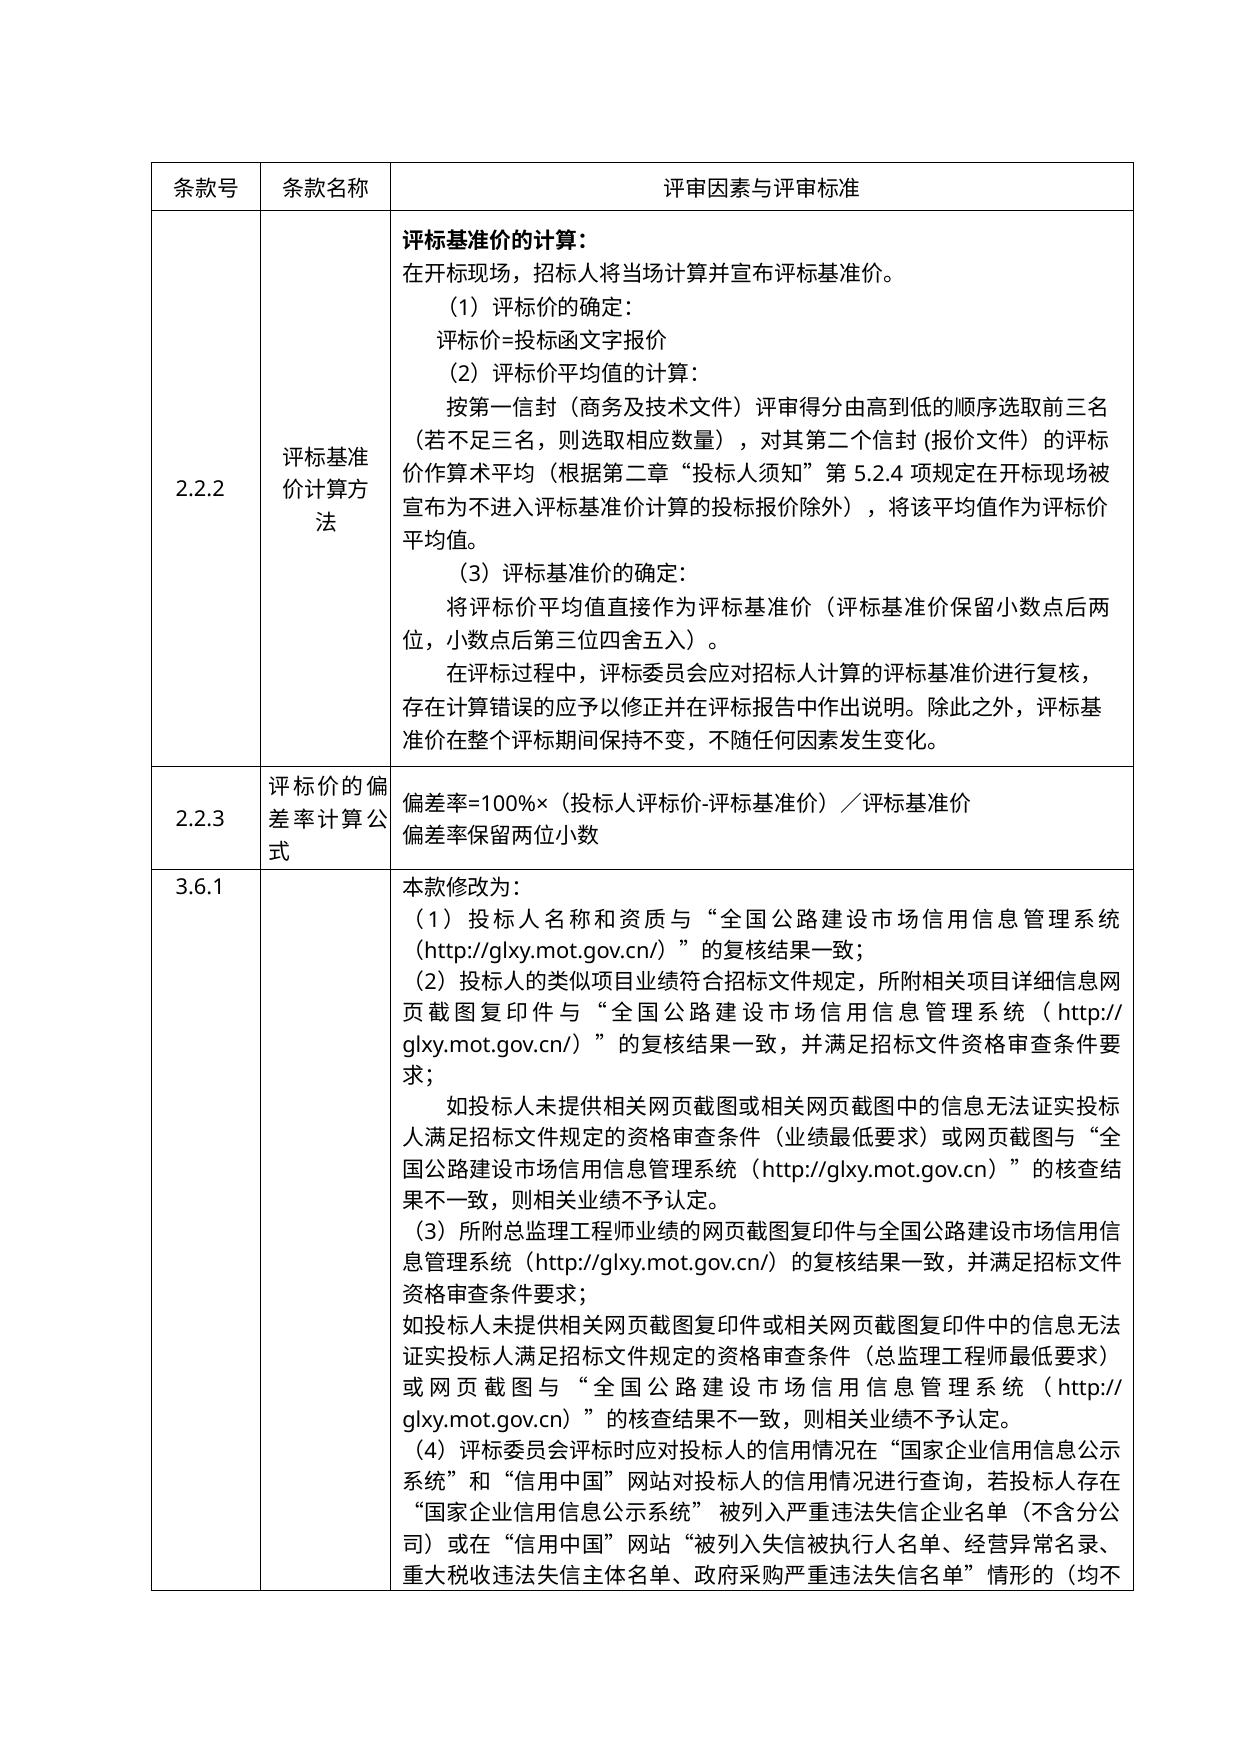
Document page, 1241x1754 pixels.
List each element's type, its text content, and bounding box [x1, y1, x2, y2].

table_cell 2.2.3 [152, 767, 260, 868]
table_header 评审因素与评审标准 [391, 163, 1133, 210]
table_cell 评标价的偏差率计算公式 [261, 767, 390, 868]
table_cell 2.2.2 [152, 211, 260, 766]
table_cell 3.6.1 [152, 870, 260, 1589]
table_cell 评标基准价计算方法 [261, 211, 390, 766]
table_cell [261, 870, 390, 1589]
table_header 条款名称 [261, 163, 390, 210]
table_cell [391, 870, 1133, 1589]
table_cell 偏差率=100%×（投标人评标价-评标基准价）／评标基准价 偏差率保留两位小数 [391, 767, 1133, 868]
table_cell 评标基准价的计算： 在开标现场，招标人将当场计算并宣布评标基准价。 （1）评标价的确定： 评标价=投标函文字报价 （2）评标价平均值的计算： 按第一信封（商务及技术文件）评审得分由高到低的顺序选取前三名（若不足三名，则选取相应数量），对其第二个信封 (报价文件）的评标价作算术平均（根据第二章“投标人须知”第5.2.4 项规定在开标现场被宣布为不进入评标基准价计算的投标报价除外），将该平均值作为评标价平均值。 （3）评标基准价的确定： 将评标价平均值直接作为评标基准价（评标基准价保留小数点后两位，小数点后第三位四舍五入）。 在评标过程中，评标委员会应对招标人计算的评标基准价进行复核，存在计算错误的应予以修正并在评标报告中作出说明。除此之外，评标基准价在整个评标期间保持不变，不随任何因素发生变化。 [391, 211, 1133, 766]
table_header 条款号 [152, 163, 260, 210]
